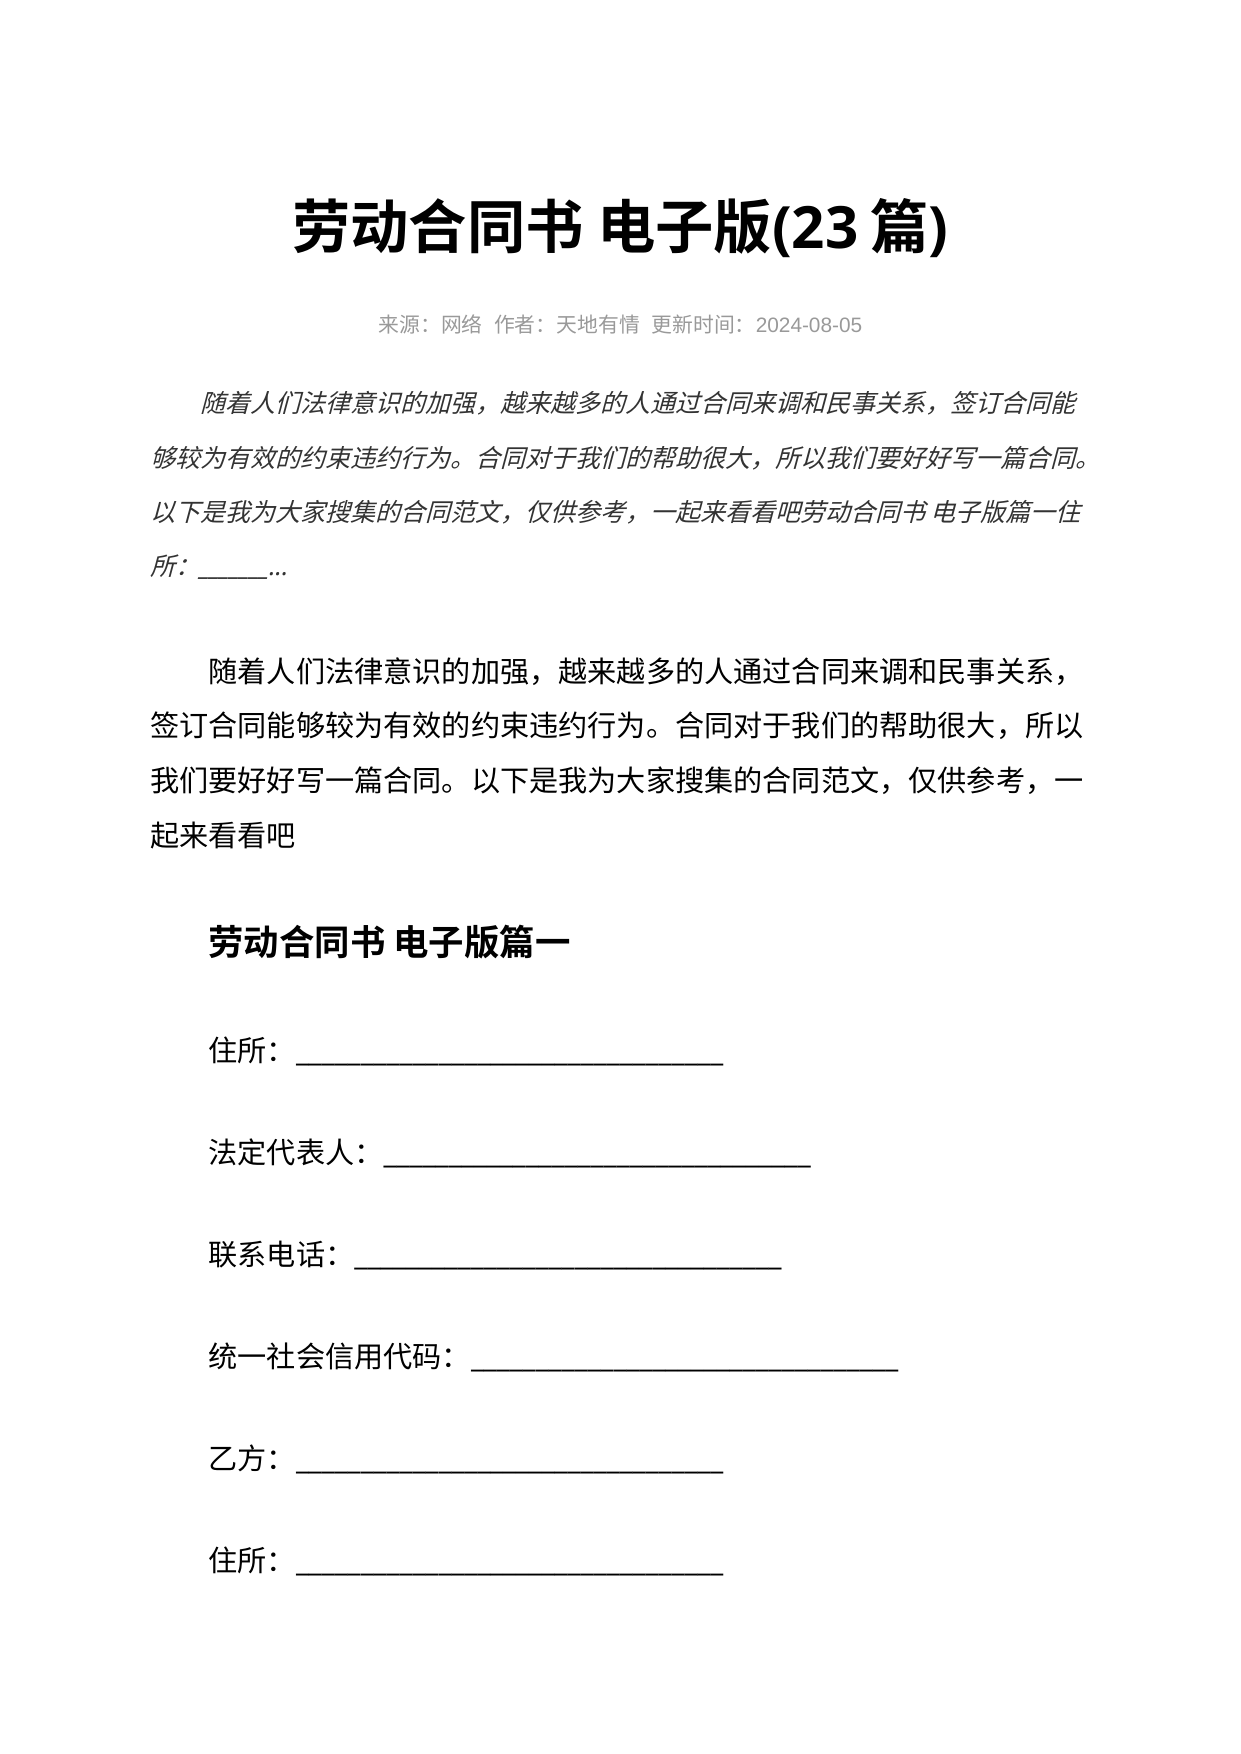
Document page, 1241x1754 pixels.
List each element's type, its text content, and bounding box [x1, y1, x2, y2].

text 随着人们法律意识的加强，越来越多的人通过合同来调和民事关系，签订合同能够较为有效的约束违约行为。合同对于我们的帮助很大，所以我们要好好写一篇合同。以下是我为大家搜集的合同范文，仅供参考，一起来看看吧劳动合同书 电子版篇一住所：_______... [150, 384, 1090, 583]
text 法定代表人：_________________________________ [150, 1130, 1090, 1172]
text 联系电话：_________________________________ [150, 1232, 1090, 1274]
text 来源：网络 作者：天地有情 更新时间：2024-08-05 [150, 313, 1090, 337]
text 乙方：_________________________________ [150, 1436, 1090, 1478]
text 住所：_________________________________ [150, 1538, 1090, 1580]
text 统一社会信用代码：_________________________________ [150, 1334, 1090, 1376]
text 随着人们法律意识的加强，越来越多的人通过合同来调和民事关系，签订合同能够较为有效的约束违约行为。合同对于我们的帮助很大，所以我们要好好写一篇合同。以下是我为大家搜集的合同范文，仅供参考，一起来看看吧 [150, 648, 1090, 855]
text 劳动合同书 电子版篇一 [150, 914, 1090, 966]
text 住所：_________________________________ [150, 1028, 1090, 1070]
subtitle 劳动合同书 电子版(23篇) [150, 181, 1090, 266]
